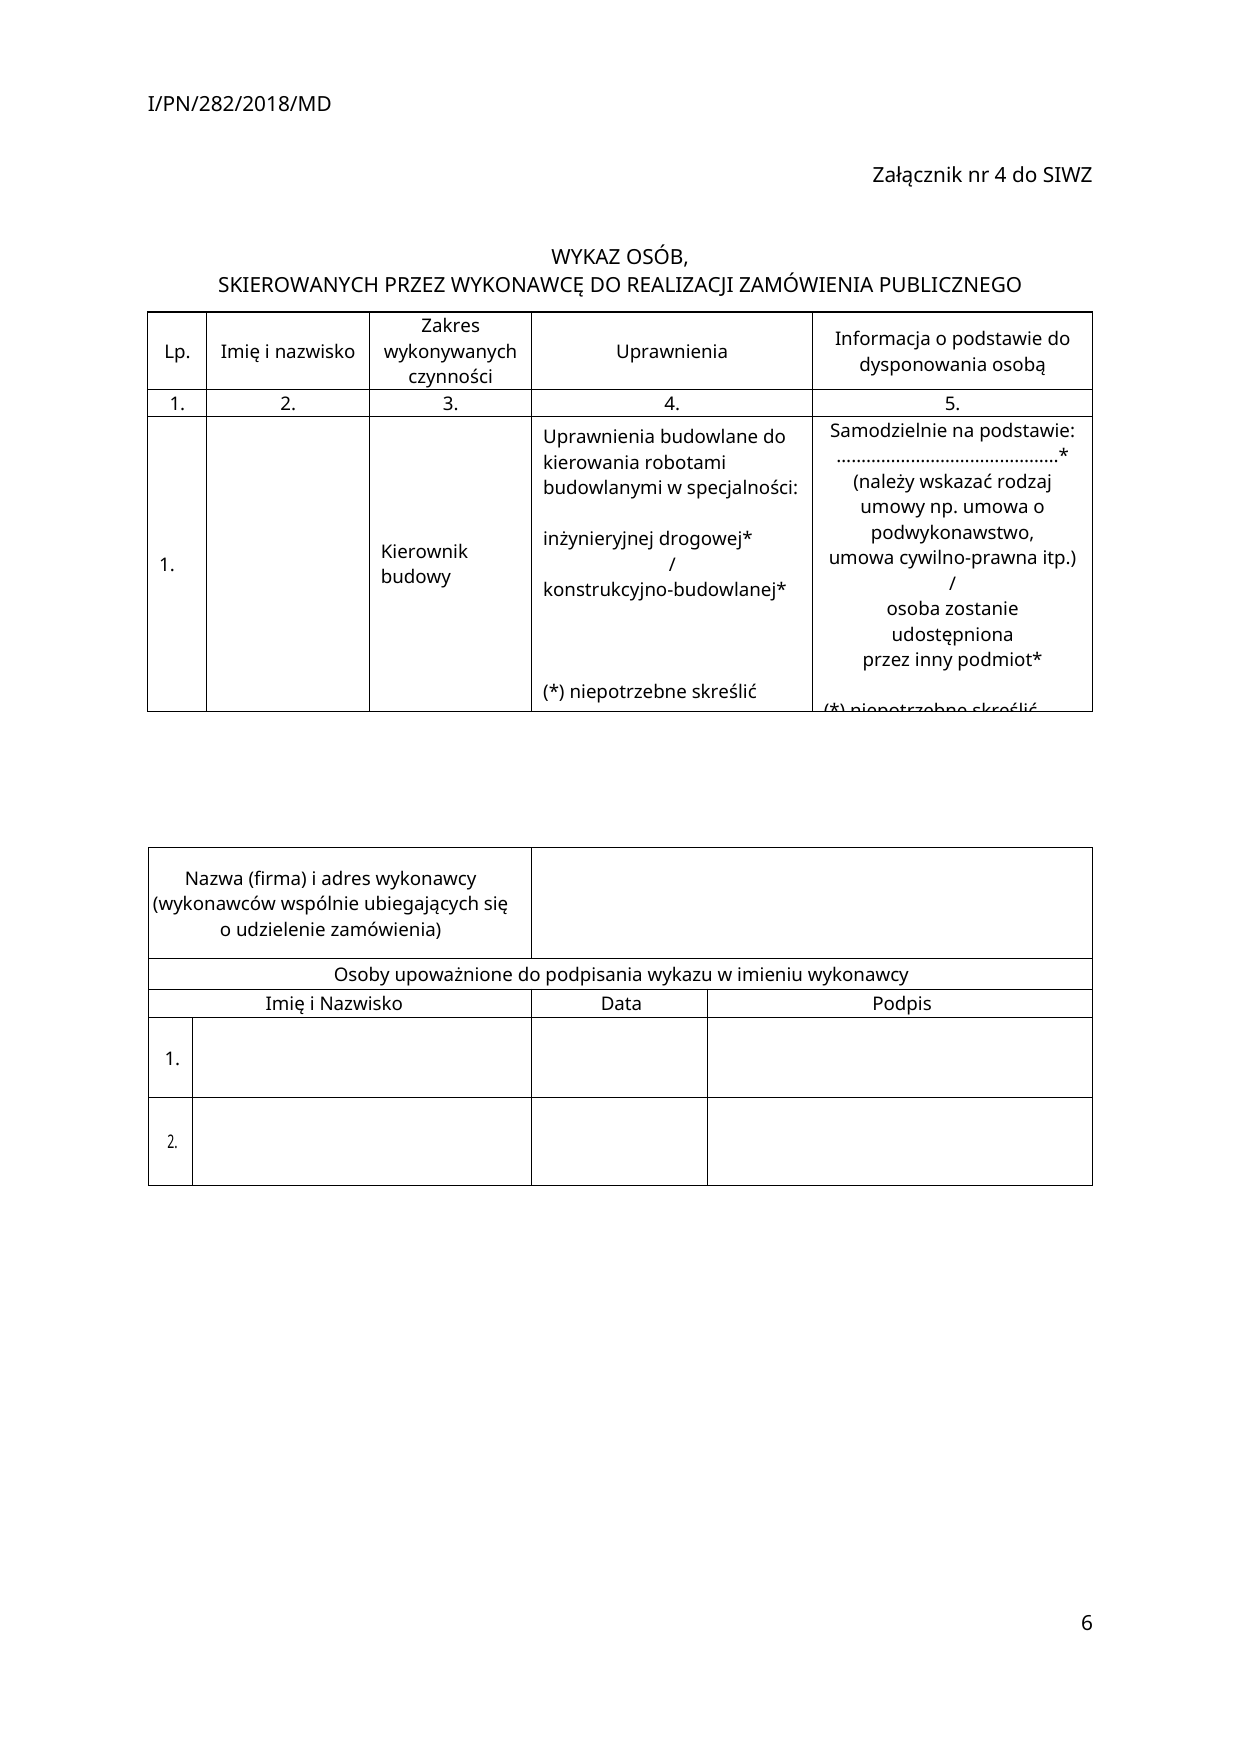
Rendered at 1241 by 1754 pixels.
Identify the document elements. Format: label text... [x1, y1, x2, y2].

text WYKAZ OSÓB, SKIEROWANYCH PRZEZ WYKONAWCĘ DO REALIZACJI ZAMÓWIENIA PUBLICZNEGO [148, 242, 1092, 299]
table_header Uprawnienia [532, 313, 812, 389]
table_cell 2. [149, 1098, 192, 1185]
table_cell [532, 1018, 707, 1097]
table_cell 3. [370, 390, 531, 416]
table_cell [708, 1018, 1092, 1097]
table_header Imię i nazwisko [207, 313, 369, 389]
table_cell [193, 1018, 531, 1097]
table_cell [193, 1098, 531, 1185]
table_header Lp. [148, 313, 206, 389]
table_cell [532, 1098, 707, 1185]
table_header [532, 848, 1092, 958]
table_cell Kierownik budowy [370, 417, 531, 711]
table_header Zakres wykonywanych czynności [370, 313, 531, 389]
table_cell [708, 1098, 1092, 1185]
text Załącznik nr 4 do SIWZ [148, 160, 1092, 189]
table_cell [207, 417, 369, 711]
table_header Nazwa (firma) i adres wykonawcy (wykonawców wspólnie ubiegających się o udzielenie zamówienia) [149, 848, 531, 958]
table_header Informacja o podstawie do dysponowania osobą [813, 313, 1092, 389]
table_cell 1. [149, 1018, 192, 1097]
table_cell Imię i Nazwisko [149, 990, 531, 1017]
table_cell 1. [148, 390, 206, 416]
table_cell 4. [532, 390, 812, 416]
table_cell Samodzielnie na podstawie: ………………………………………* (należy wskazać rodzaj umowy np. umowa o podwykonawstwo, umowa cywilno-prawna itp.) / osoba zostanie udostępniona przez inny podmiot* (*) niepotrzebne skreślić [813, 417, 1092, 711]
table_cell 5. [813, 390, 1092, 416]
table_cell Osoby upoważnione do podpisania wykazu w imieniu wykonawcy [149, 959, 1092, 988]
table_cell Uprawnienia budowlane do kierowania robotami budowlanymi w specjalności: inżynieryjnej drogowej* / konstrukcyjno-budowlanej* (*) niepotrzebne skreślić [532, 417, 812, 711]
table_cell 1. [148, 417, 206, 711]
table_cell Data [532, 990, 707, 1017]
table_cell Podpis [708, 990, 1092, 1017]
table_cell 2. [207, 390, 369, 416]
